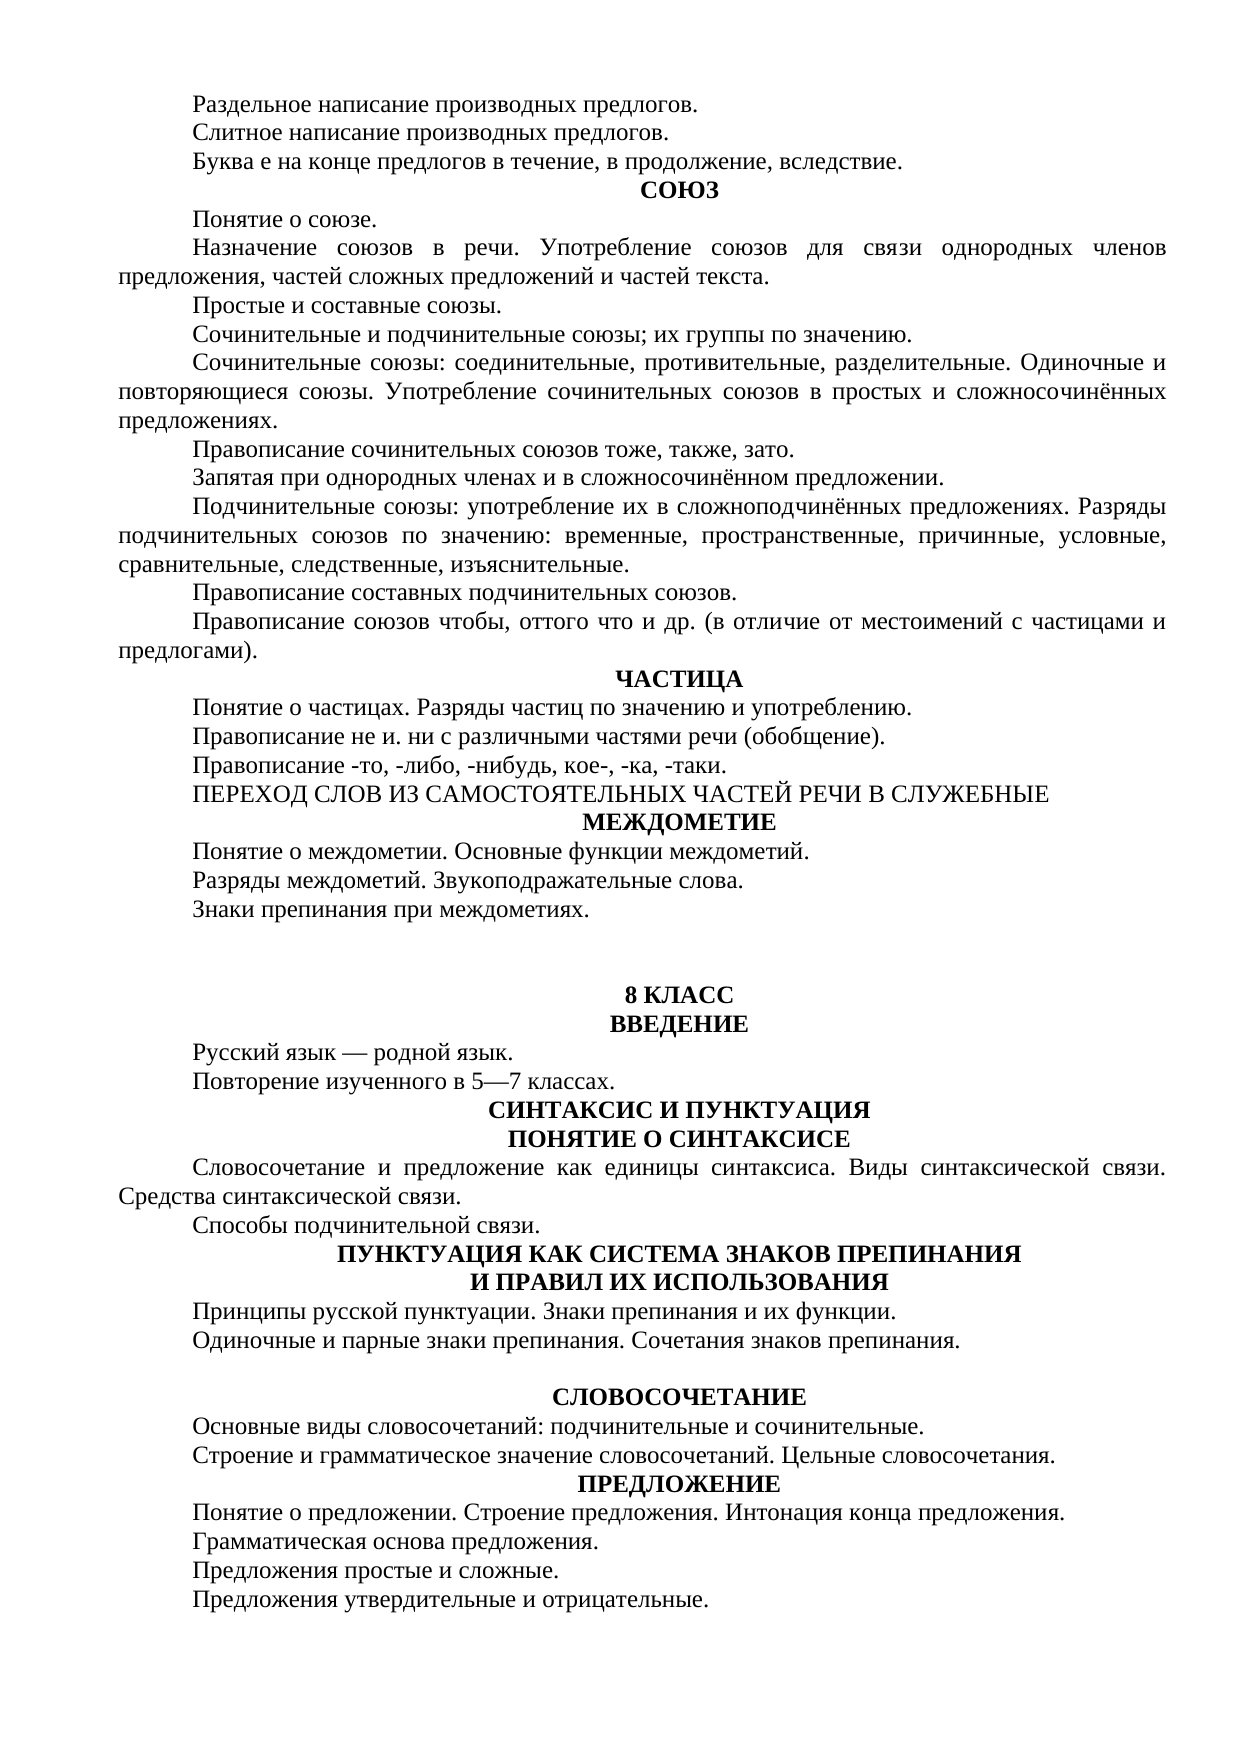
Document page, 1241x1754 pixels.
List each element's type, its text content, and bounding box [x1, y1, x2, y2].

text Правописание составных подчинительных союзов. [118, 577, 1167, 606]
text Слитное написание производных предлогов. [118, 117, 1167, 146]
text Простые и составные союзы. [118, 290, 1167, 319]
text Предложения простые и сложные. [118, 1555, 1167, 1584]
text Понятие о частицах. Разряды частиц по значению и употреблению. [118, 692, 1167, 721]
text Правописание сочинительных союзов тоже, также, зато. [118, 434, 1167, 462]
text Повторение изученного в 5—7 классах. [118, 1066, 1167, 1095]
text Понятие о союзе. [118, 204, 1167, 232]
text СОЮЗ [118, 175, 1167, 204]
text Сочинительные союзы: соединительные, противительные, разделительные. Одиночные и повторяющиеся союзы. Употребление сочинительных союзов в простых и сложносочинённых предложениях. [118, 347, 1167, 434]
text СИНТАКСИС И ПУНКТУАЦИЯ [118, 1095, 1167, 1124]
text Понятие о предложении. Строение предложения. Интонация конца предложения. [118, 1497, 1167, 1526]
text ВВЕДЕНИЕ [118, 1009, 1167, 1037]
text 8 КЛАСС [118, 980, 1167, 1009]
text Основные виды словосочетаний: подчинительные и сочинительные. [118, 1411, 1167, 1440]
text Строение и грамматическое значение словосочетаний. Цельные словосочетания. [118, 1440, 1167, 1469]
text ПРЕДЛОЖЕНИЕ [118, 1469, 1167, 1497]
text Правописание не и. ни с различными частями речи (обобщение). [118, 721, 1167, 750]
text Одиночные и парные знаки препинания. Сочетания знаков препинания. [118, 1325, 1167, 1354]
text СЛОВОСОЧЕТАНИЕ [118, 1382, 1167, 1411]
text Раздельное написание производных предлогов. [118, 89, 1167, 117]
text Принципы русской пунктуации. Знаки препинания и их функции. [118, 1296, 1167, 1325]
text Подчинительные союзы: употребление их в сложноподчинённых предложениях. Разряды подчинительных союзов по значению: временные, пространственные, причинные, условные, сравнительные, следственные, изъяснительные. [118, 491, 1167, 577]
text Словосочетание и предложение как единицы синтаксиса. Виды синтаксической связи. Средства синтаксической связи. [118, 1152, 1167, 1210]
text ПЕРЕХОД СЛОВ ИЗ САМОСТОЯТЕЛЬНЫХ ЧАСТЕЙ РЕЧИ В СЛУЖЕБНЫЕ [118, 779, 1167, 807]
text ПУНКТУАЦИЯ КАК СИСТЕМА ЗНАКОВ ПРЕПИНАНИЯ [118, 1239, 1167, 1267]
text Русский язык — родной язык. [118, 1037, 1167, 1066]
text Предложения утвердительные и отрицательные. [118, 1584, 1167, 1612]
text Сочинительные и подчинительные союзы; их группы по значению. [118, 319, 1167, 347]
text Назначение союзов в речи. Употребление союзов для связи однородных членов предложения, частей сложных предложений и частей текста. [118, 232, 1167, 290]
text Грамматическая основа предложения. [118, 1526, 1167, 1555]
text ПОНЯТИЕ О СИНТАКСИСЕ [118, 1124, 1167, 1152]
text И ПРАВИЛ ИХ ИСПОЛЬЗОВАНИЯ [118, 1267, 1167, 1296]
text Способы подчинительной связи. [118, 1210, 1167, 1239]
text МЕЖДОМЕТИЕ [118, 807, 1167, 836]
text Буква е на конце предлогов в течение, в продолжение, вследствие. [118, 146, 1167, 175]
text Правописание союзов чтобы, оттого что и др. (в отличие от местоимений с частицами и предлогами). [118, 606, 1167, 664]
text ЧАСТИЦА [118, 664, 1167, 692]
text Запятая при однородных членах и в сложносочинённом предложении. [118, 462, 1167, 491]
text Знаки препинания при междометиях. [118, 894, 1167, 922]
text Правописание -то, -либо, -нибудь, кое-, -ка, -таки. [118, 750, 1167, 779]
text Понятие о междометии. Основные функции междометий. [118, 836, 1167, 865]
text Разряды междометий. Звукоподражательные слова. [118, 865, 1167, 894]
